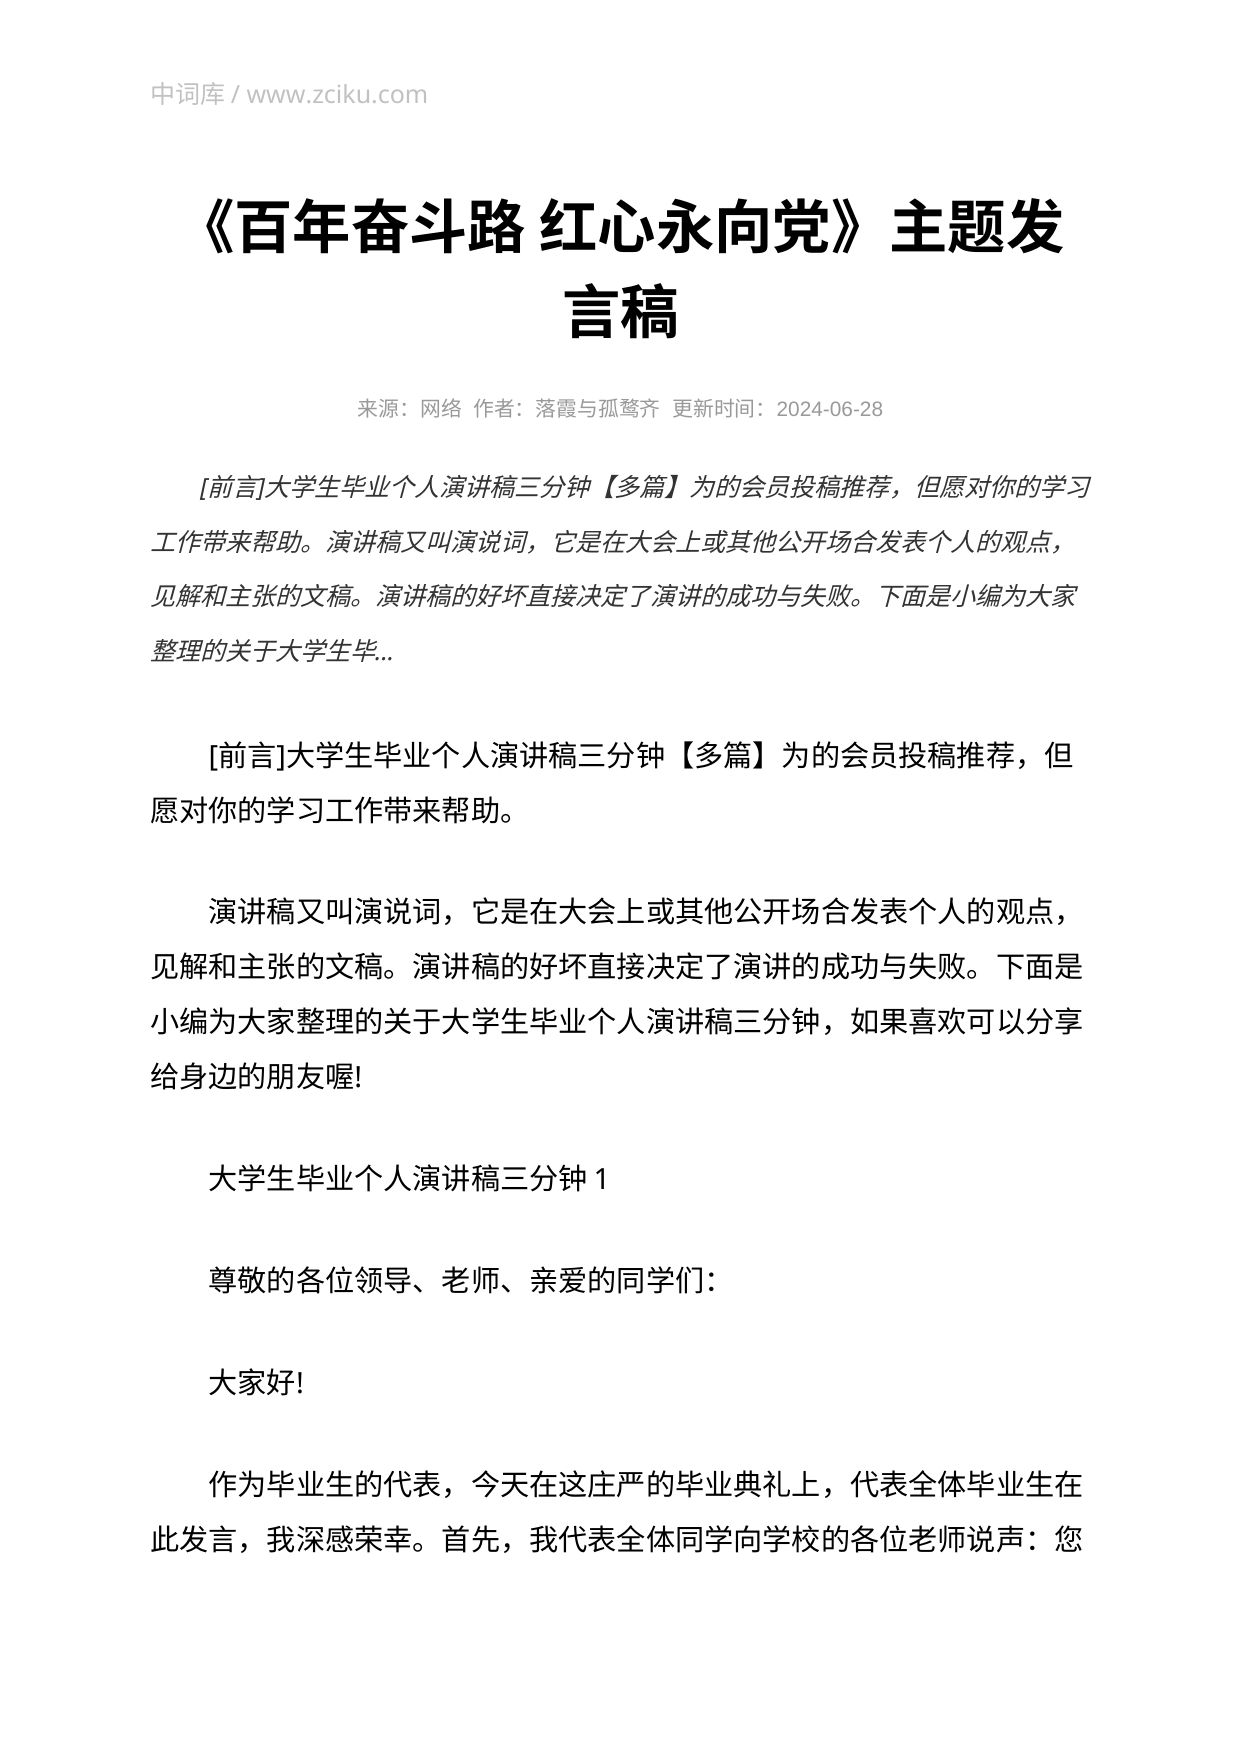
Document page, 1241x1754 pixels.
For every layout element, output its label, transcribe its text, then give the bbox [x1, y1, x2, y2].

text [前言]大学生毕业个人演讲稿三分钟【多篇】为的会员投稿推荐，但愿对你的学习工作带来帮助。演讲稿又叫演说词，它是在大会上或其他公开场合发表个人的观点，见解和主张的文稿。演讲稿的好坏直接决定了演讲的成功与失败。下面是小编为大家整理的关于大学生毕... [150, 468, 1090, 667]
subtitle 《百年奋斗路 红心永向党》主题发言稿 [150, 181, 1090, 350]
text 演讲稿又叫演说词，它是在大会上或其他公开场合发表个人的观点，见解和主张的文稿。演讲稿的好坏直接决定了演讲的成功与失败。下面是小编为大家整理的关于大学生毕业个人演讲稿三分钟，如果喜欢可以分享给身边的朋友喔! [150, 889, 1090, 1096]
text 来源：网络 作者：落霞与孤鹜齐 更新时间：2024-06-28 [150, 397, 1090, 421]
text 大学生毕业个人演讲稿三分钟1 [150, 1156, 1090, 1198]
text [150, 1461, 1090, 1559]
text 大家好! [150, 1359, 1090, 1402]
text [前言]大学生毕业个人演讲稿三分钟【多篇】为的会员投稿推荐，但愿对你的学习工作带来帮助。 [150, 732, 1090, 829]
text 尊敬的各位领导、老师、亲爱的同学们： [150, 1258, 1090, 1300]
